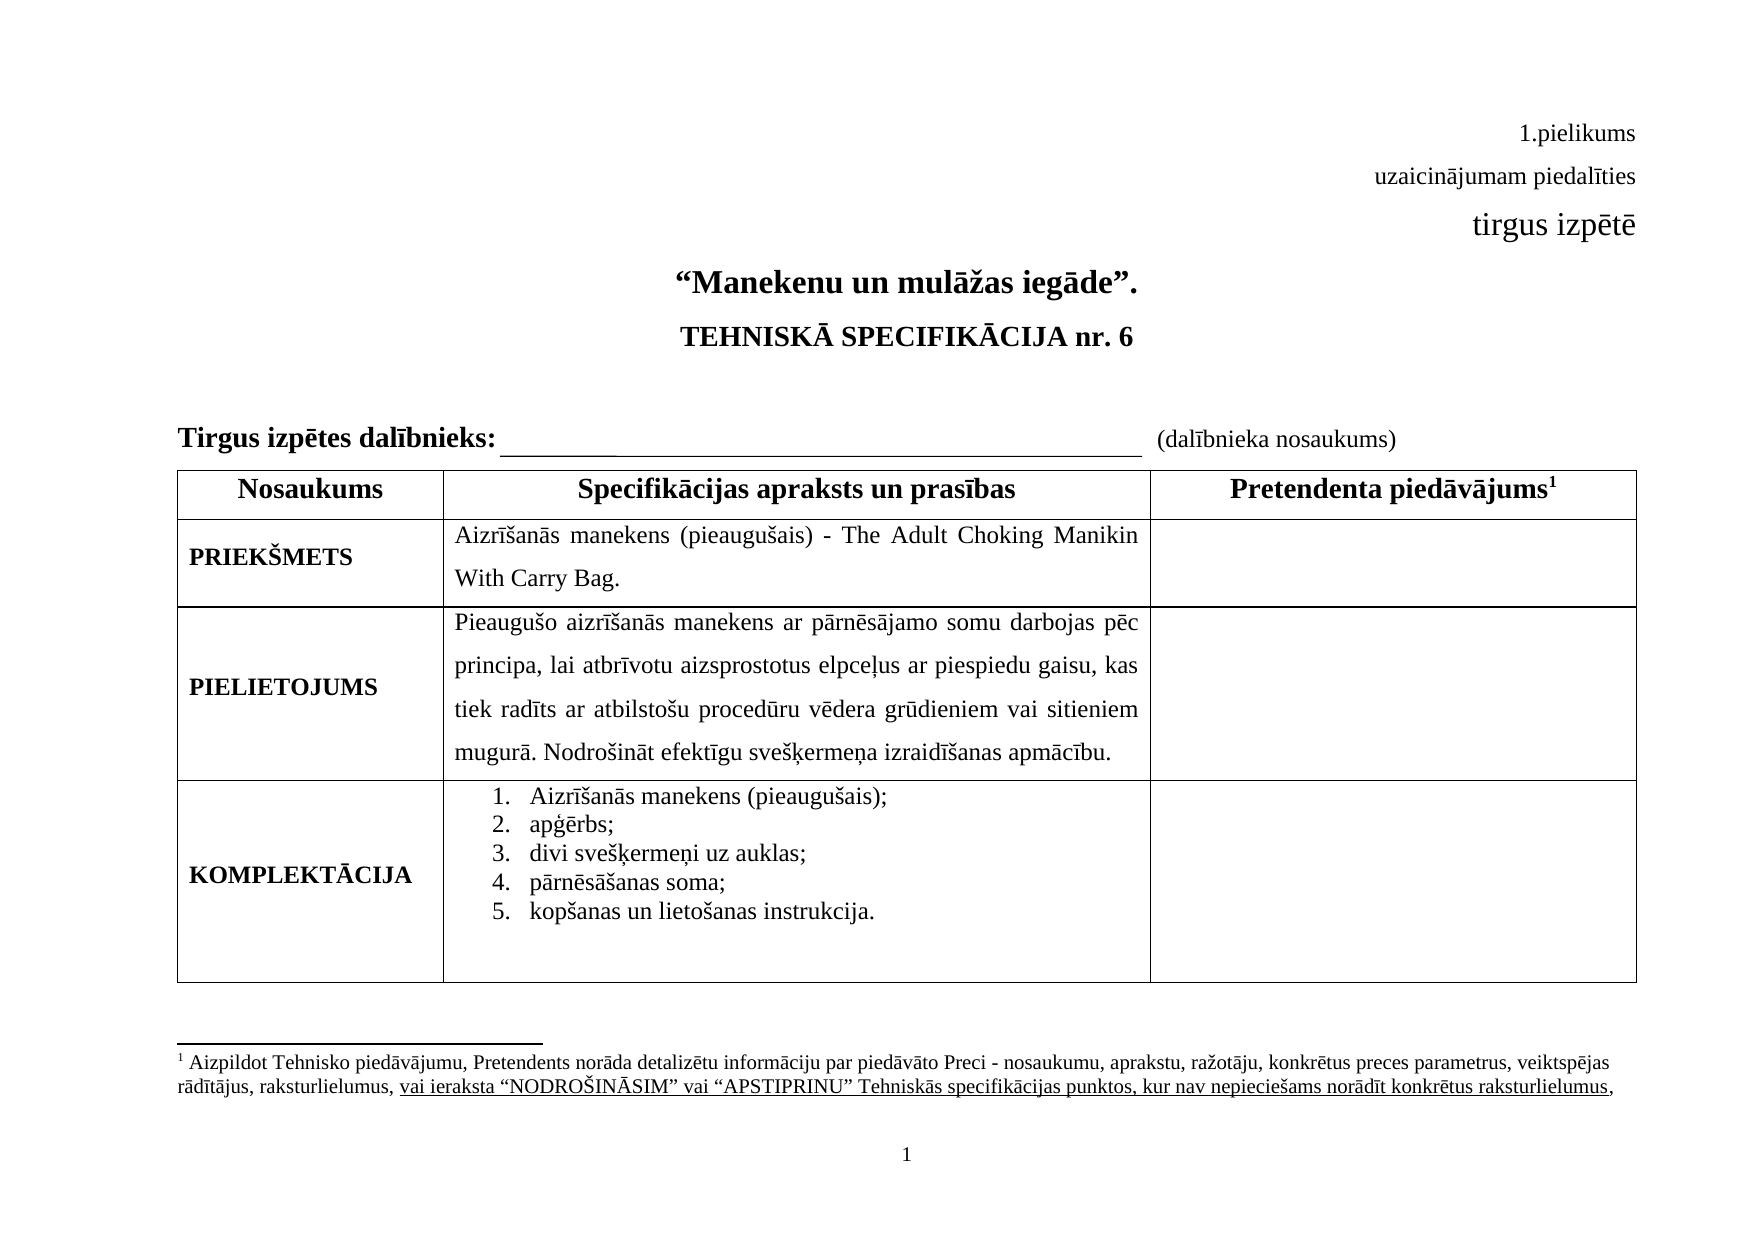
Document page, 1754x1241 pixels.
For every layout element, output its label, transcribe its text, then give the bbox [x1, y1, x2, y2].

table_header Pretendenta piedāvājums [1151, 471, 1636, 519]
table_cell [1151, 608, 1636, 780]
text TEHNISKĀ SPECIFIKĀCIJA nr. 6 [177, 319, 1636, 353]
table_header Specifikācijas apraksts un prasības [444, 471, 1150, 519]
table_cell [1151, 520, 1636, 606]
text Tirgus izpētes dalībnieks: (dalībnieka nosaukums) [177, 420, 1636, 453]
table_cell PIELIETOJUMS [178, 608, 443, 780]
text “Manekenu un mulāžas iegāde”. [177, 262, 1636, 300]
table_cell KOMPLEKTĀCIJA [178, 781, 443, 982]
text 1.pielikums [177, 118, 1636, 147]
text tirgus izpētē [177, 204, 1636, 243]
text uzaicinājumam piedalīties [177, 161, 1636, 190]
table_cell Aizrīšanās manekens (pieaugušais) - The Adult Choking Manikin With Carry Bag. [444, 520, 1150, 606]
table_cell Pieaugušo aizrīšanās manekens ar pārnēsājamo somu darbojas pēc principa, lai atbrīvotu aizsprostotus elpceļus ar piespiedu gaisu, kas tiek radīts ar atbilstošu procedūru vēdera grūdieniem vai sitieniem mugurā. Nodrošināt efektīgu svešķermeņa izraidīšanas apmācību. [444, 608, 1150, 780]
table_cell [444, 781, 1150, 982]
table_header Nosaukums [178, 471, 443, 519]
table_cell PRIEKŠMETS [178, 520, 443, 606]
table_cell [1151, 781, 1636, 982]
